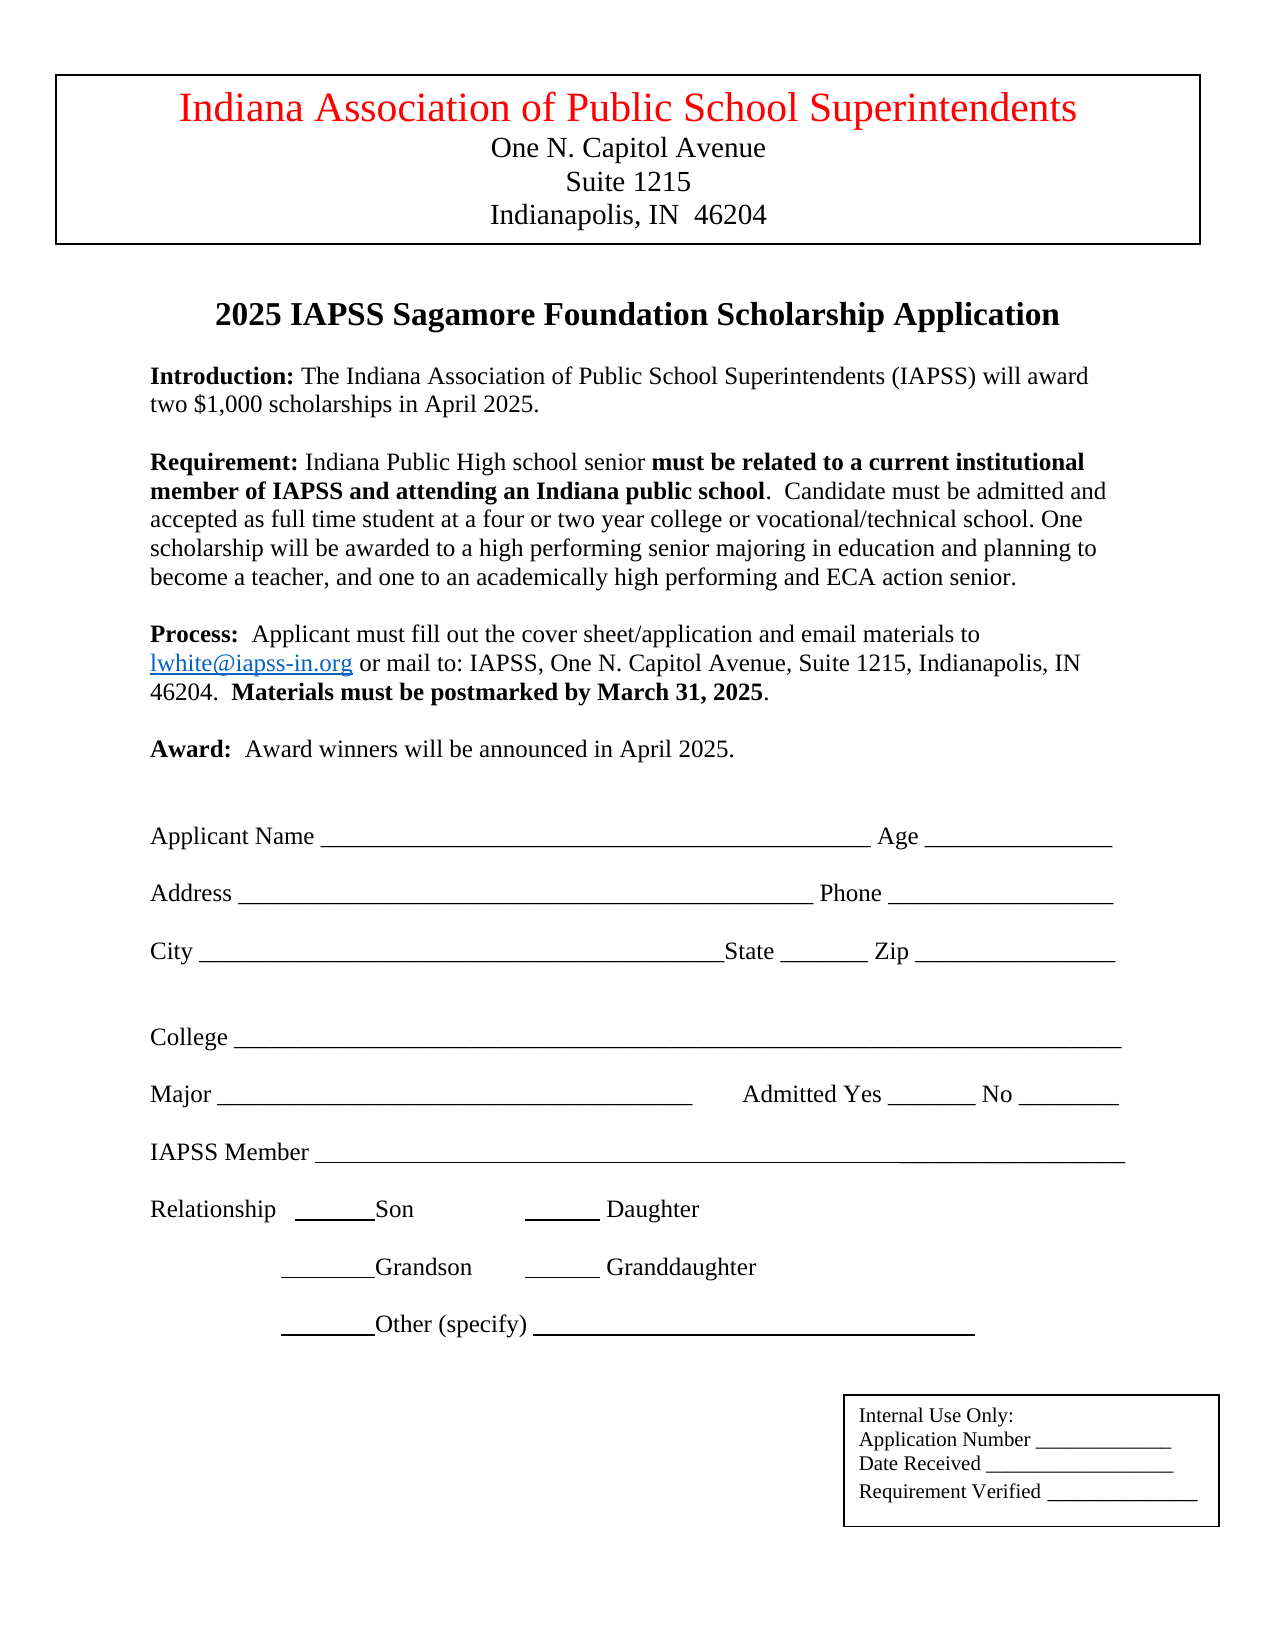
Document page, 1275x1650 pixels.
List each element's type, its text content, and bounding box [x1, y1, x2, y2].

subtitle 2025 IAPSS Sagamore Foundation Scholarship Application [150, 294, 1125, 332]
text Introduction: The Indiana Association of Public School Superintendents (IAPSS) will award two $1,000 scholarships in April 2025. [150, 361, 1125, 418]
text Address ______________________________________________ Phone __________________ [150, 878, 1125, 907]
text Applicant Name ____________________________________________ Age _______________ [150, 821, 1125, 849]
text City __________________________________________State _______ Zip ________________ [150, 936, 1125, 964]
text Relationship Son Daughter [150, 1194, 1125, 1223]
text College _______________________________________________________________________ [150, 1022, 1125, 1051]
text IAPSS Member __________________ [150, 1137, 1125, 1166]
text Major ______________________________________ Admitted Yes _______ No ________ [150, 1079, 1125, 1108]
text Other (specify) [150, 1309, 1125, 1338]
text Award: Award winners will be announced in April 2025. [150, 734, 1125, 763]
text Grandson Granddaughter [150, 1252, 1125, 1281]
text Process: Applicant must fill out the cover sheet/application and email materials to lwhite@iapss-in.org or mail to: IAPSS, One N. Capitol Avenue, Suite 1215, , . Materials must be postmarked by March 31, 2025. [150, 619, 1125, 706]
text Requirement: Indiana Public High school senior must be related to a current institutional member of IAPSS and attending an Indiana public school. Candidate must be admitted and accepted as full time student at a four or two year college or vocational/technical school. One scholarship will be awarded to a high performing senior majoring in education and planning to become a teacher, and one to an academically high performing and ECA action senior. [150, 447, 1125, 591]
